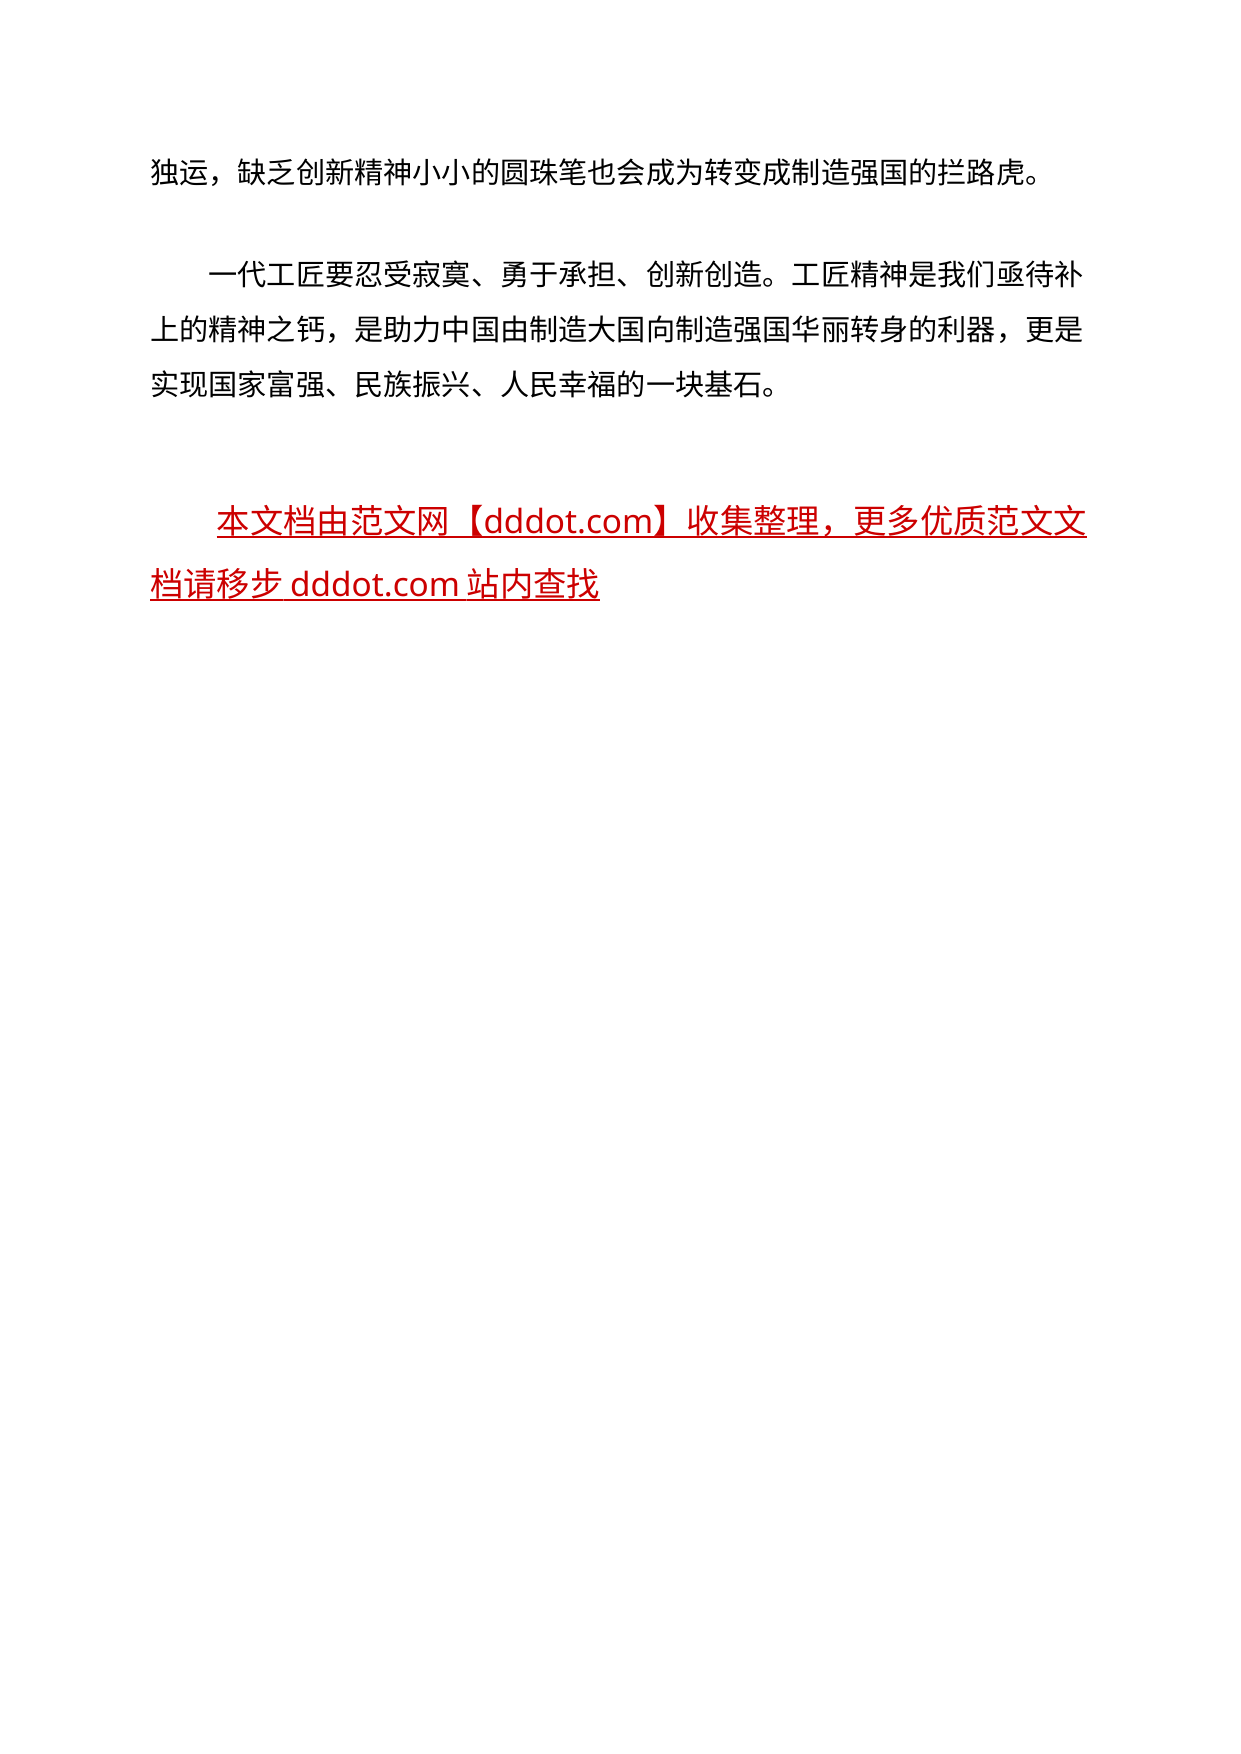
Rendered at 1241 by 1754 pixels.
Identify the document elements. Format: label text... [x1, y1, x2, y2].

text 本文档由范文网【dddot.com】收集整理，更多优质范文文档请移步dddot.com站内查找 [150, 494, 1090, 606]
text 一代工匠要忍受寂寞、勇于承担、创新创造。工匠精神是我们亟待补上的精神之钙，是助力中国由制造大国向制造强国华丽转身的利器，更是实现国家富强、民族振兴、人民幸福的一块基石。 [150, 252, 1090, 404]
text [150, 150, 1090, 192]
